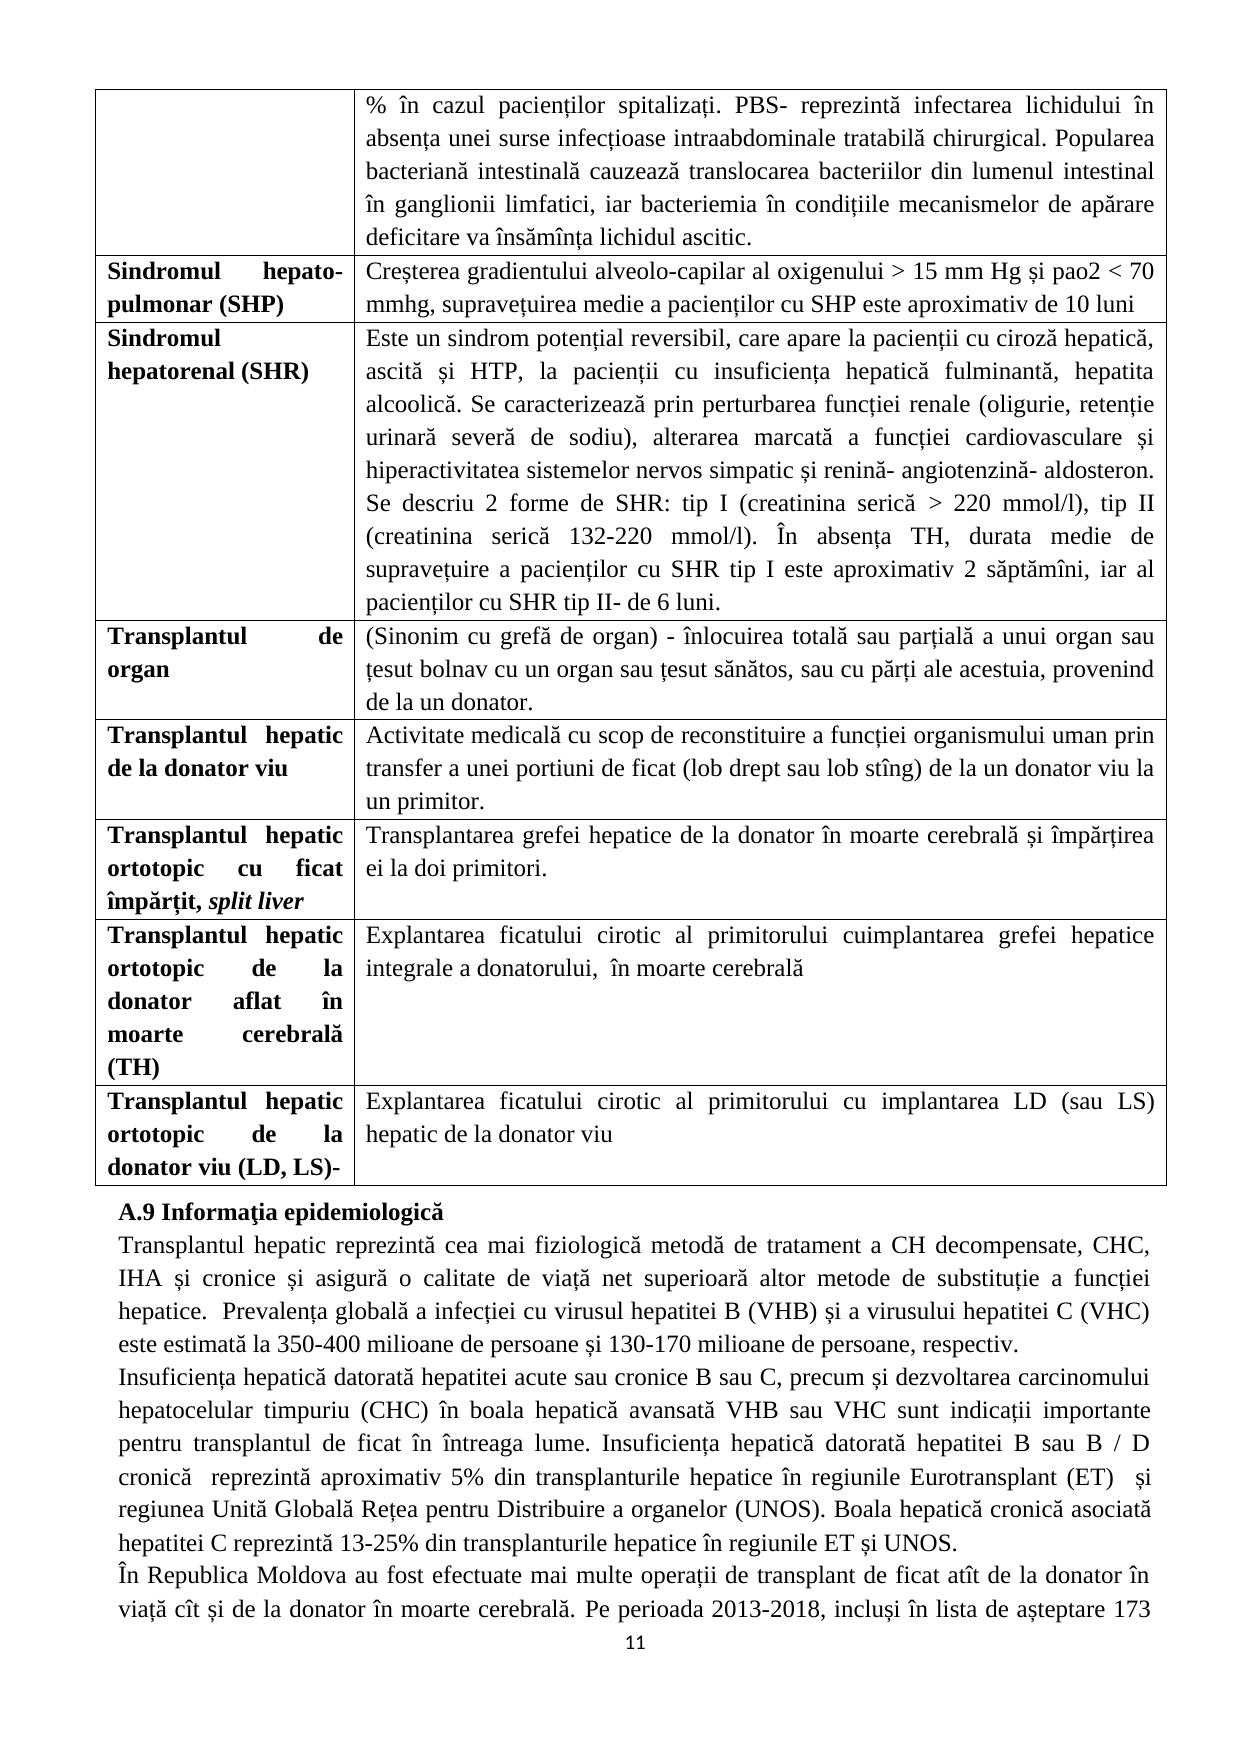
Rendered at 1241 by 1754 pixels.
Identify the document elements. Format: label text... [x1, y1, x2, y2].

table_cell Transplantul de organ [96, 621, 354, 719]
table_cell Sindromul hepatorenal (SHR) [96, 323, 354, 620]
text Transplantul hepatic reprezintă cea mai fiziologică metodă de tratament a CH decompensate, CHC, IHA și cronice și asigură o calitate de viață net superioară altor metode de substituție a funcției hepatice. Prevalența globală a infecției cu virusul hepatitei B (VHB) și a virusului hepatitei C (VHC) este estimată la 350-400 milioane de persoane și 130-170 milioane de persoane, respectiv. [118, 1230, 1152, 1358]
subtitle A.9 Informaţia epidemiologică [118, 1197, 1152, 1226]
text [118, 1561, 1152, 1622]
table_cell Transplantul hepatic ortotopic cu ficat împărțit, split liver [96, 820, 354, 919]
table_cell (Sinonim cu grefă de organ) - înlocuirea totală sau parțială a unui organ sau țesut bolnav cu un organ sau țesut sănătos, sau cu părți ale acestuia, provenind de la un donator. [355, 621, 1166, 719]
table_cell Transplantul hepatic ortotopic de la donator viu (LD, LS)- [96, 1086, 354, 1185]
text Insuficiența hepatică datorată hepatitei acute sau cronice B sau C, precum și dezvoltarea carcinomului hepatocelular timpuriu (CHC) în boala hepatică avansată VHB sau VHC sunt indicații importante pentru transplantul de ficat în întreaga lume. Insuficiența hepatică datorată hepatitei B sau B / D cronică reprezintă aproximativ 5% din transplanturile hepatice în regiunile Eurotransplant (ET) și regiunea Unită Globală Rețea pentru Distribuire a organelor (UNOS). Boala hepatică cronică asociată hepatitei C reprezintă 13-25% din transplanturile hepatice în regiunile ET și UNOS. [118, 1362, 1152, 1556]
table_cell Activitate medicală cu scop de reconstituire a funcției organismului uman prin transfer a unei portiuni de ficat (lob drept sau lob stîng) de la un donator viu la un primitor. [355, 720, 1166, 819]
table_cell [355, 90, 1166, 255]
table_cell Sindromul hepato-pulmonar (SHP) [96, 256, 354, 322]
table_cell Transplantul hepatic de la donator viu [96, 720, 354, 819]
table_cell Explantarea ficatului cirotic al primitorului cu implantarea LD (sau LS) hepatic de la donator viu [355, 1086, 1166, 1185]
table_cell Explantarea ficatului cirotic al primitorului cuimplantarea grefei hepatice integrale a donatorului, în moarte cerebrală [355, 920, 1166, 1085]
table_cell Transplantarea grefei hepatice de la donator în moarte cerebrală și împărțirea ei la doi primitori. [355, 820, 1166, 919]
table_cell Este un sindrom potențial reversibil, care apare la pacienții cu ciroză hepatică, ascită și HTP, la pacienții cu insuficiența hepatică fulminantă, hepatita alcoolică. Se caracterizează prin perturbarea funcției renale (oligurie, retenție urinară severă de sodiu), alterarea marcată a funcției cardiovasculare și hiperactivitatea sistemelor nervos simpatic și renină- angiotenzină- aldosteron. Se descriu 2 forme de SHR: tip I (creatinina serică > 220 mmol/l), tip II (creatinina serică 132-220 mmol/l). În absența TH, durata medie de supravețuire a pacienților cu SHR tip I este aproximativ 2 săptămîni, iar al pacienților cu SHR tip II- de 6 luni. [355, 323, 1166, 620]
table_cell Transplantul hepatic ortotopic de la donator aflat în moarte cerebrală (TH) [96, 920, 354, 1085]
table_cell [96, 90, 354, 255]
table_cell Creșterea gradientului alveolo-capilar al oxigenului > 15 mm Hg și pao2 < 70 mmhg, supravețuirea medie a pacienților cu SHP este aproximativ de 10 luni [355, 256, 1166, 322]
